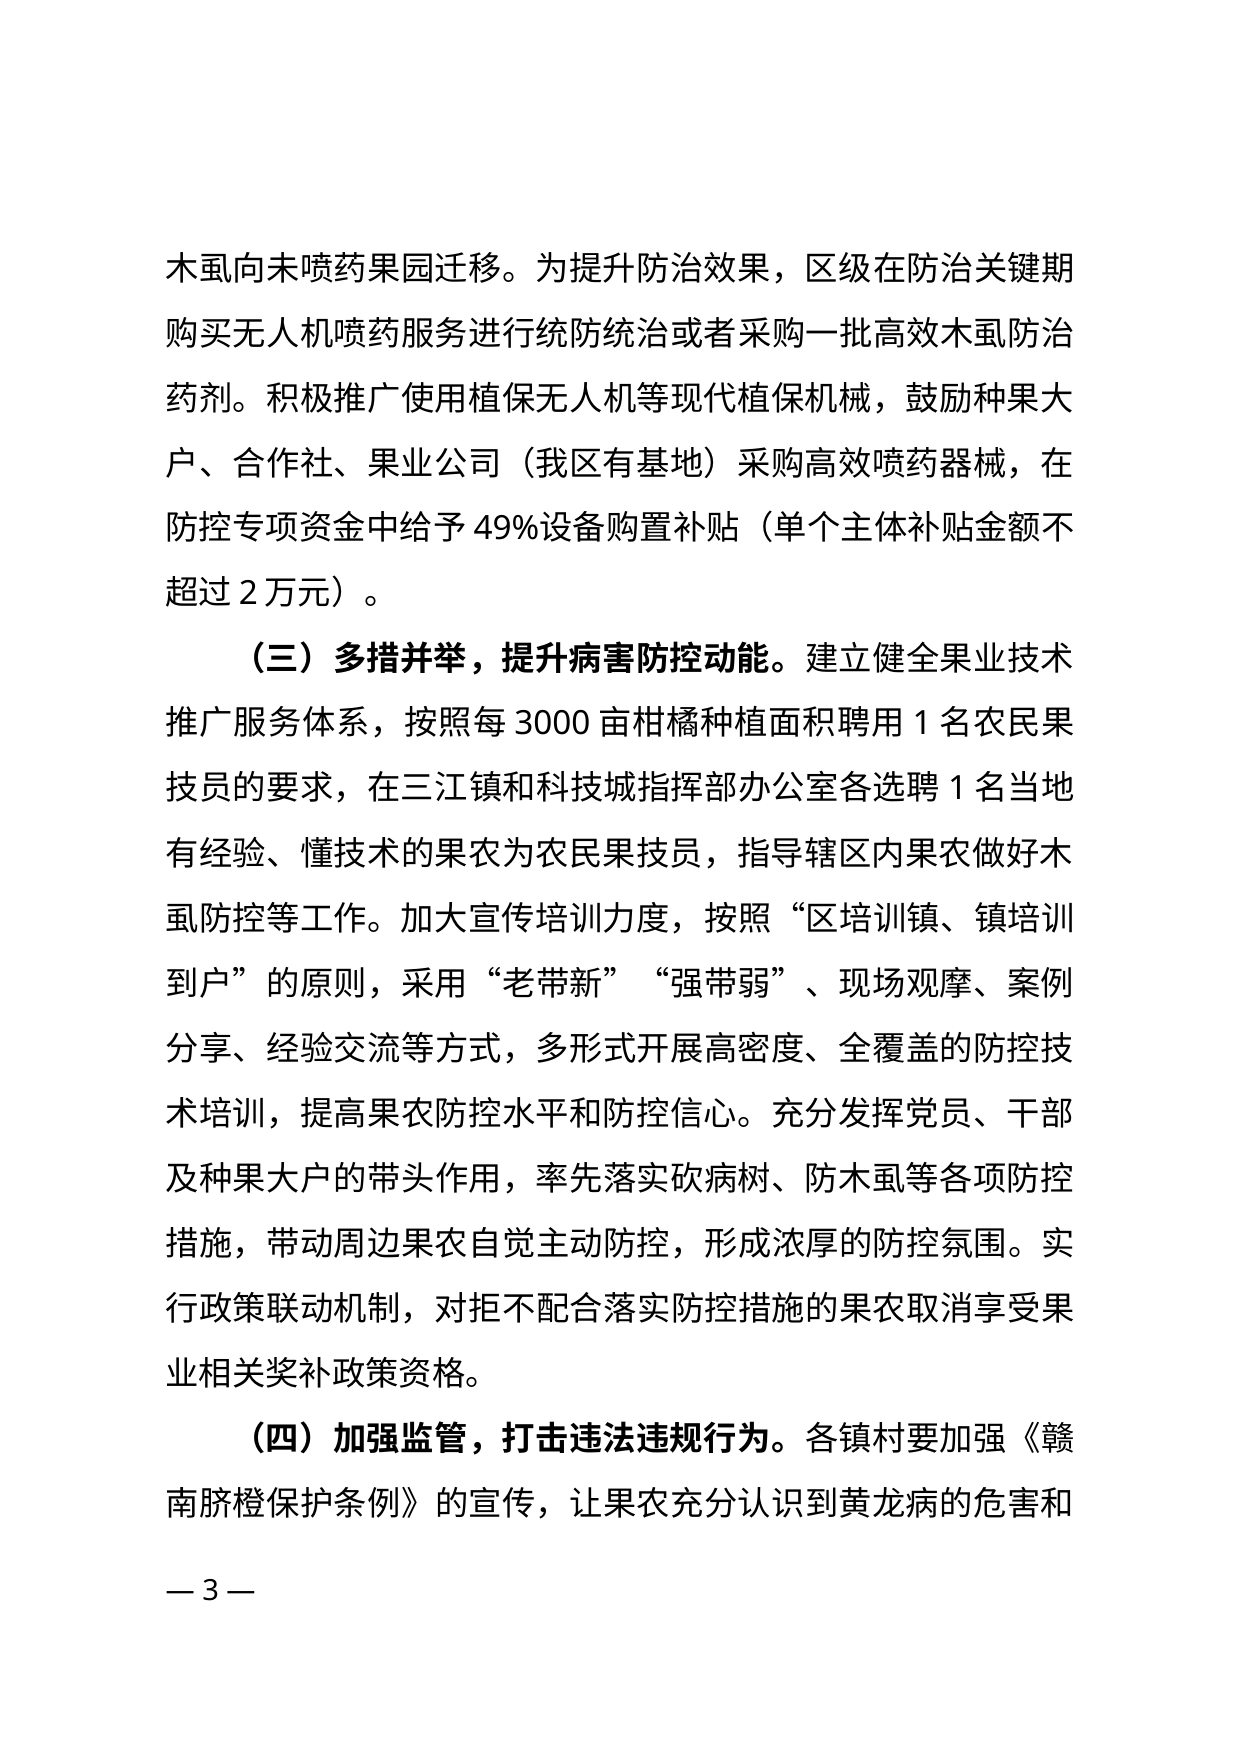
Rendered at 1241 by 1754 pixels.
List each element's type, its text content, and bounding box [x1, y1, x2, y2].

text （三）多措并举，提升病害防控动能。建立健全果业技术推广服务体系，按照每3000亩柑橘种植面积聘用1名农民果技员的要求，在三江镇和科技城指挥部办公室各选聘1名当地有经验、懂技术的果农为农民果技员，指导辖区内果农做好木虱防控等工作。加大宣传培训力度，按照“区培训镇、镇培训到户”的原则，采用“老带新”“强带弱”、现场观摩、案例分享、经验交流等方式，多形式开展高密度、全覆盖的防控技术培训，提高果农防控水平和防控信心。充分发挥党员、干部及种果大户的带头作用，率先落实砍病树、防木虱等各项防控措施，带动周边果农自觉主动防控，形成浓厚的防控氛围。实行政策联动机制，对拒不配合落实防控措施的果农取消享受果业相关奖补政策资格。 [165, 623, 1075, 1403]
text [165, 1403, 1075, 1533]
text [165, 233, 1075, 623]
